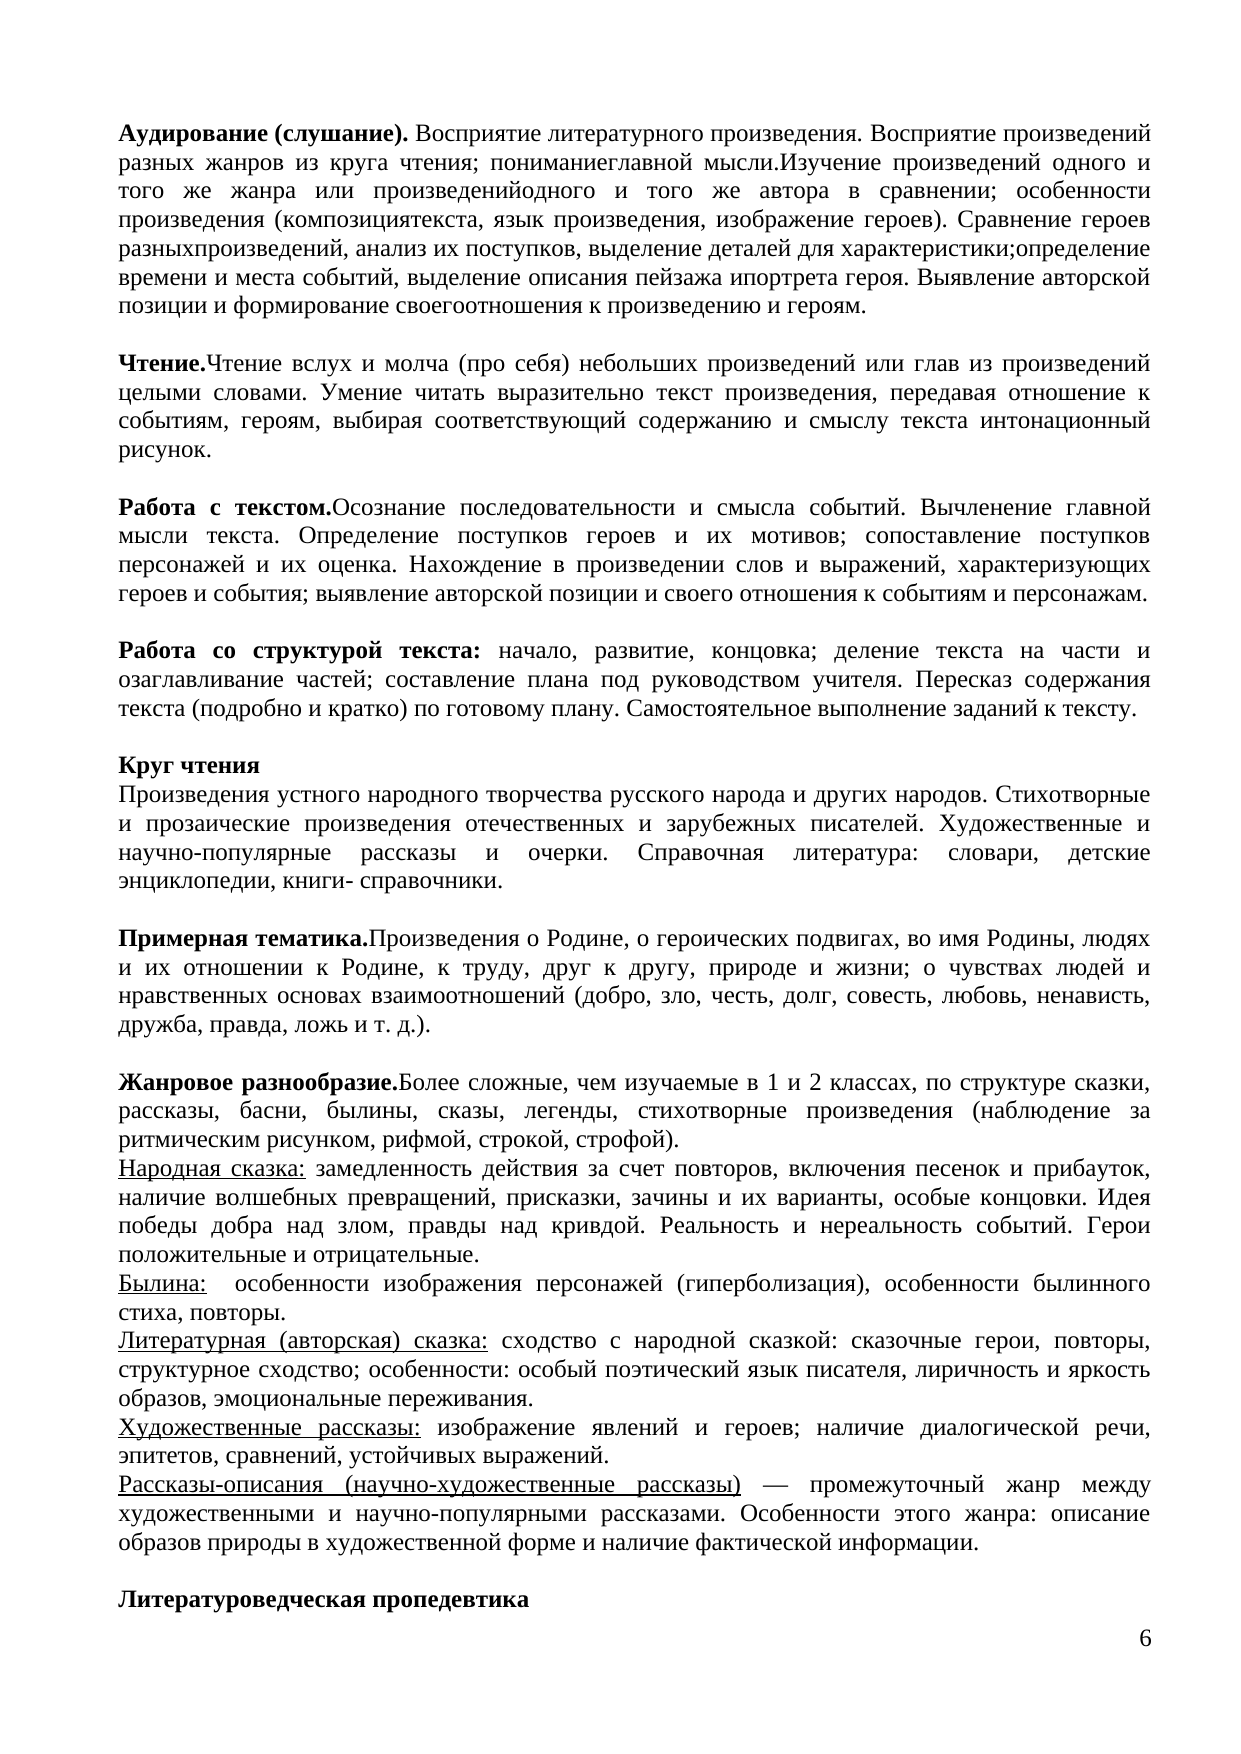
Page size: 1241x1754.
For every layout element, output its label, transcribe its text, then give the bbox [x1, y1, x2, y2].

text Работа с текстом.Осознание последовательности и смысла событий. Вычленение главной мысли текста. Определение поступков героев и их мотивов; сопоставление поступков персонажей и их оценка. Нахождение в произведении слов и выражений, характеризующих героев и события; выявление авторской позиции и своего отношения к событиям и персонажам. [118, 492, 1152, 607]
text Круг чтения [118, 751, 1152, 779]
text Работа со структурой текста: начало, развитие, концовка; деление текста на части и озаглавливание частей; составление плана под руководством учителя. Пересказ содержания текста (подробно и кратко) по готовому плану. Самостоятельное выполнение заданий к тексту. [118, 636, 1152, 722]
text Рассказы-описания (научно-художественные рассказы) — промежуточный жанр между художественными и научно-популярными рассказами. Особенности этого жанра: описание образов природы в художественной форме и наличие фактической информации. [118, 1469, 1152, 1556]
text Примерная тематика.Произведения о Родине, о героических подвигах, во имя Родины, людях и их отношении к Родине, к труду, друг к другу, природе и жизни; о чувствах людей и нравственных основах взаимоотношений (добро, зло, честь, долг, совесть, любовь, ненависть, дружба, правда, ложь и т. д.). [118, 923, 1152, 1038]
text Народная сказка: замедленность действия за счет повторов, включения песенок и прибауток, наличие волшебных превращений, присказки, зачины и их варианты, особые концовки. Идея победы добра над злом, правды над кривдой. Реальность и нереальность событий. Герои положительные и отрицательные. [118, 1153, 1152, 1268]
text Былина: особенности изображения персонажей (гиперболизация), особенности былинного стиха, повторы. [118, 1268, 1152, 1326]
text Литературоведческая пропедевтика [118, 1584, 1152, 1613]
text Аудирование (слушание). Восприятие литературного произведения. Восприятие произведений разных жанров из круга чтения; пониманиеглавной мысли.Изучение произведений одного и того же жанра или произведенийодного и того же автора в сравнении; особенности произведения (композициятекста, язык произведения, изображение героев). Сравнение героев разныхпроизведений, анализ их поступков, выделение деталей для характеристики;определение времени и места событий, выделение описания пейзажа ипортрета героя. Выявление авторской позиции и формирование своегоотношения к произведению и героям. [118, 118, 1152, 319]
text Жанровое разнообразие.Более сложные, чем изучаемые в 1 и 2 классах, по структуре сказки, рассказы, басни, былины, сказы, легенды, стихотворные произведения (наблюдение за ритмическим рисунком, рифмой, строкой, строфой). [118, 1067, 1152, 1153]
text Литературная (авторская) сказка: сходство с народной сказкой: сказочные герои, повторы, структурное сходство; особенности: особый поэтический язык писателя, лиричность и яркость образов, эмоциональные переживания. [118, 1326, 1152, 1412]
text Произведения устного народного творчества русского народа и других народов. Стихотворные и прозаические произведения отечественных и зарубежных писателей. Художественные и научно-популярные рассказы и очерки. Справочная литература: словари, детские энциклопедии, книги- справочники. [118, 779, 1152, 894]
text Художественные рассказы: изображение явлений и героев; наличие диалогической речи, эпитетов, сравнений, устойчивых выражений. [118, 1412, 1152, 1469]
text Чтение.Чтение вслух и молча (про себя) небольших произведений или глав из произведений целыми словами. Умение читать выразительно текст произведения, передавая отношение к событиям, героям, выбирая соответствующий содержанию и смыслу текста интонационный рисунок. [118, 348, 1152, 463]
